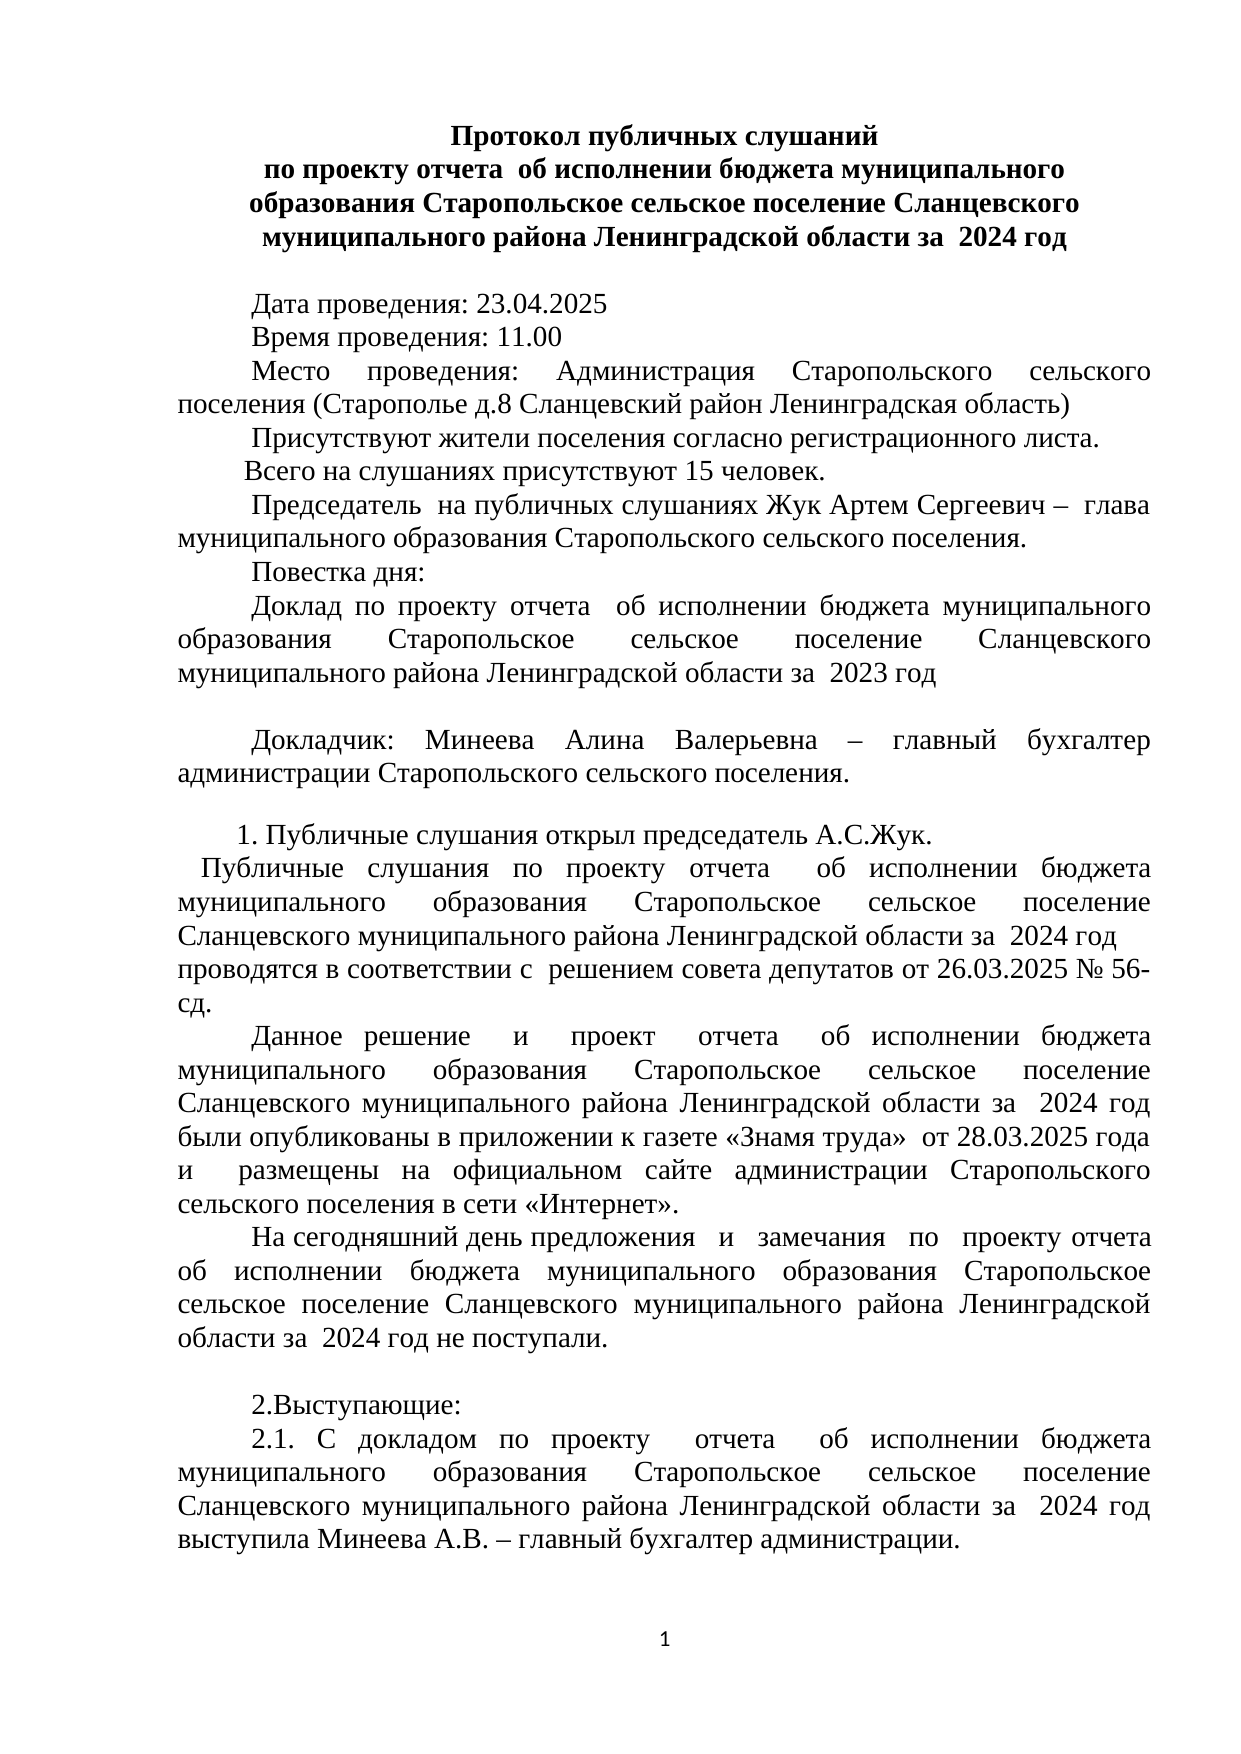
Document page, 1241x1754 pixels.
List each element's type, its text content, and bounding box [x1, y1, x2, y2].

text Всего на слушаниях присутствуют 15 человек. [177, 453, 1152, 487]
text Время проведения: 11.00 [177, 319, 1152, 353]
text 2.Выступающие: [177, 1387, 1152, 1421]
text Публичные слушания по проекту отчета об исполнении бюджета муниципального образования Старопольское сельское поселение Сланцевского муниципального района Ленинградской области за 2024 год [177, 851, 1152, 951]
text Присутствуют жители поселения согласно регистрационного листа. [177, 420, 1152, 453]
text по проекту отчета об исполнении бюджета муниципального образования Старопольское сельское поселение Сланцевского муниципального района Ленинградской области за 2024 год [177, 152, 1152, 252]
text Докладчик: Минеева Алина Валерьевна – главный бухгалтер администрации Старопольского сельского поселения. [177, 722, 1152, 789]
text Данное решение и проект отчета об исполнении бюджета муниципального образования Старопольское сельское поселение Сланцевского муниципального района Ленинградской области за 2024 год были опубликованы в приложении к газете «Знамя труда» от 28.03.2025 года и размещены на официальном сайте администрации Старопольского сельского поселения в сети «Интернет». [177, 1018, 1152, 1219]
text Председатель на публичных слушаниях Жук Артем Сергеевич – глава муниципального образования Старопольского сельского поселения. [177, 487, 1152, 554]
text 2.1. С докладом по проекту отчета об исполнении бюджета муниципального образования Старопольское сельское поселение Сланцевского муниципального района Ленинградской области за 2024 год выступила Минеева А.В. – главный бухгалтер администрации. [177, 1421, 1152, 1555]
text На сегодняшний день предложения и замечания по проекту отчета об исполнении бюджета муниципального образования Старопольское сельское поселение Сланцевского муниципального района Ленинградской области за 2024 год не поступали. [177, 1219, 1152, 1354]
text Доклад по проекту отчета об исполнении бюджета муниципального образования Старопольское сельское поселение Сланцевского муниципального района Ленинградской области за 2023 год [177, 588, 1152, 688]
text 1. Публичные слушания открыл председатель А.С.Жук. [177, 817, 1152, 851]
text Место проведения: Администрация Старопольского сельского поселения (Старополье д.8 Сланцевский район Ленинградская область) [177, 353, 1152, 420]
text Протокол публичных слушаний [177, 118, 1152, 152]
text проводятся в соответствии с решением совета депутатов от 26.03.2025 № 56-сд. [177, 951, 1152, 1018]
text Повестка дня: [177, 554, 1152, 588]
text Дата проведения: 23.04.2025 [177, 286, 1152, 319]
